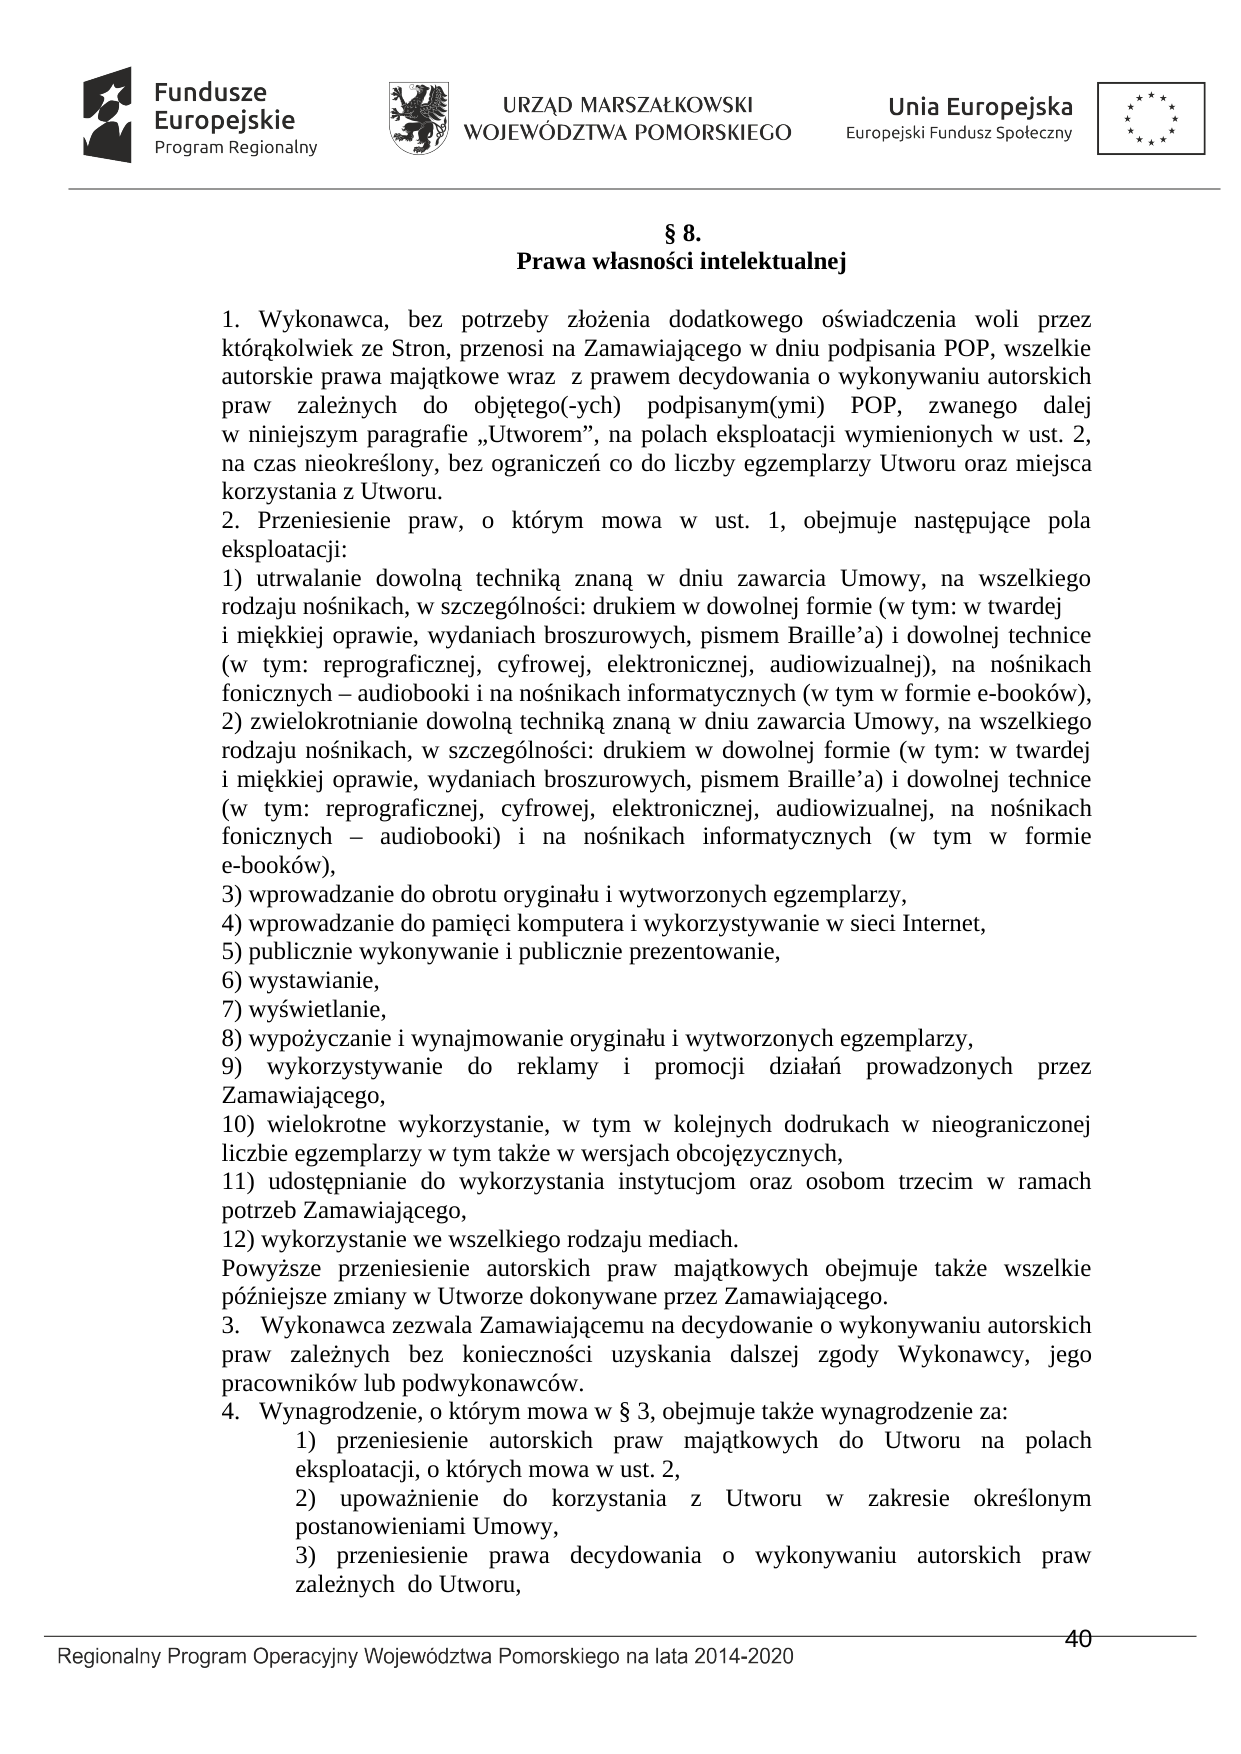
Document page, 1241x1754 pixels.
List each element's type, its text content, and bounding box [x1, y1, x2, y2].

picture [1081, 1635, 1089, 1645]
text 11) udostępnianie do wykorzystania instytucjom oraz osobom trzecim w ramach potrzeb Zamawiającego, [221, 1166, 1092, 1224]
text 2. Przeniesienie praw, o którym mowa w ust. 1, obejmuje następujące pola eksploatacji: [221, 505, 1092, 563]
text 1) utrwalanie dowolną techniką znaną w dniu zawarcia Umowy, na wszelkiego rodzaju nośnikach, w szczególności: drukiem w dowolnej formie (w tym: w twardej [221, 563, 1092, 620]
text 2) upoważnienie do korzystania z Utworu w zakresie określonym postanowieniami Umowy, [295, 1483, 1092, 1540]
text § 8. [590, 218, 1092, 246]
picture [43, 1635, 1197, 1668]
text 4) wprowadzanie do pamięci komputera i wykorzystywanie w sieci Internet, [221, 908, 1092, 936]
text 5) publicznie wykonywanie i publicznie prezentowanie, [221, 936, 1092, 965]
text Powyższe przeniesienie autorskich praw majątkowych obejmuje także wszelkie późniejsze zmiany w Utworze dokonywane przez Zamawiającego. [221, 1253, 1092, 1310]
text 1) przeniesienie autorskich praw majątkowych do Utworu na polach eksploatacji, o których mowa w ust. 2, [295, 1425, 1092, 1483]
text Prawa własności intelektualnej [443, 246, 1092, 275]
text 3) przeniesienie prawa decydowania o wykonywaniu autorskich praw zależnych do Utworu, [295, 1540, 1092, 1598]
text 1. Wykonawca, bez potrzeby złożenia dodatkowego oświadczenia woli przez którąkolwiek ze Stron, przenosi na Zamawiającego w dniu podpisania POP, wszelkie autorskie prawa majątkowe wraz z prawem decydowania o wykonywaniu autorskich praw zależnych do objętego(-ych) podpisanym(ymi) POP, zwanego dalej w niniejszym paragrafie „Utworem”, na polach eksploatacji wymienionych w ust. 2, na czas nieokreślony, bez ograniczeń co do liczby egzemplarzy Utworu oraz miejsca korzystania z Utworu. [221, 304, 1092, 505]
text 9) wykorzystywanie do reklamy i promocji działań prowadzonych przez Zamawiającego, [221, 1051, 1092, 1109]
text 10) wielokrotne wykorzystanie, w tym w kolejnych dodrukach w nieograniczonej liczbie egzemplarzy w tym także w wersjach obcojęzycznych, [221, 1109, 1092, 1166]
text 3. Wykonawca zezwala Zamawiającemu na decydowanie o wykonywaniu autorskich praw zależnych bez konieczności uzyskania dalszej zgody Wykonawcy, jego pracowników lub podwykonawców. [221, 1310, 1092, 1396]
text 8) wypożyczanie i wynajmowanie oryginału i wytworzonych egzemplarzy, [221, 1023, 1092, 1051]
text 2) zwielokrotnianie dowolną techniką znaną w dniu zawarcia Umowy, na wszelkiego rodzaju nośnikach, w szczególności: drukiem w dowolnej formie (w tym: w twardej i miękkiej oprawie, wydaniach broszurowych, pismem Braille’a) i dowolnej technice (w tym: reprograficznej, cyfrowej, elektronicznej, audiowizualnej, na nośnikach fonicznych – audiobooki) i na nośnikach informatycznych (w tym w formie e-booków), [221, 706, 1092, 879]
text 4. Wynagrodzenie, o którym mowa w § 3, obejmuje także wynagrodzenie za: [221, 1396, 1092, 1425]
picture [68, 66, 1221, 190]
text 7) wyświetlanie, [221, 994, 1092, 1023]
text 3) wprowadzanie do obrotu oryginału i wytworzonych egzemplarzy, [221, 879, 1092, 908]
text 12) wykorzystanie we wszelkiego rodzaju mediach. [221, 1224, 1092, 1253]
text 6) wystawianie, [221, 965, 1092, 994]
text i miękkiej oprawie, wydaniach broszurowych, pismem Braille’a) i dowolnej technice (w tym: reprograficznej, cyfrowej, elektronicznej, audiowizualnej), na nośnikach fonicznych – audiobooki i na nośnikach informatycznych (w tym w formie e-booków), [221, 620, 1092, 706]
